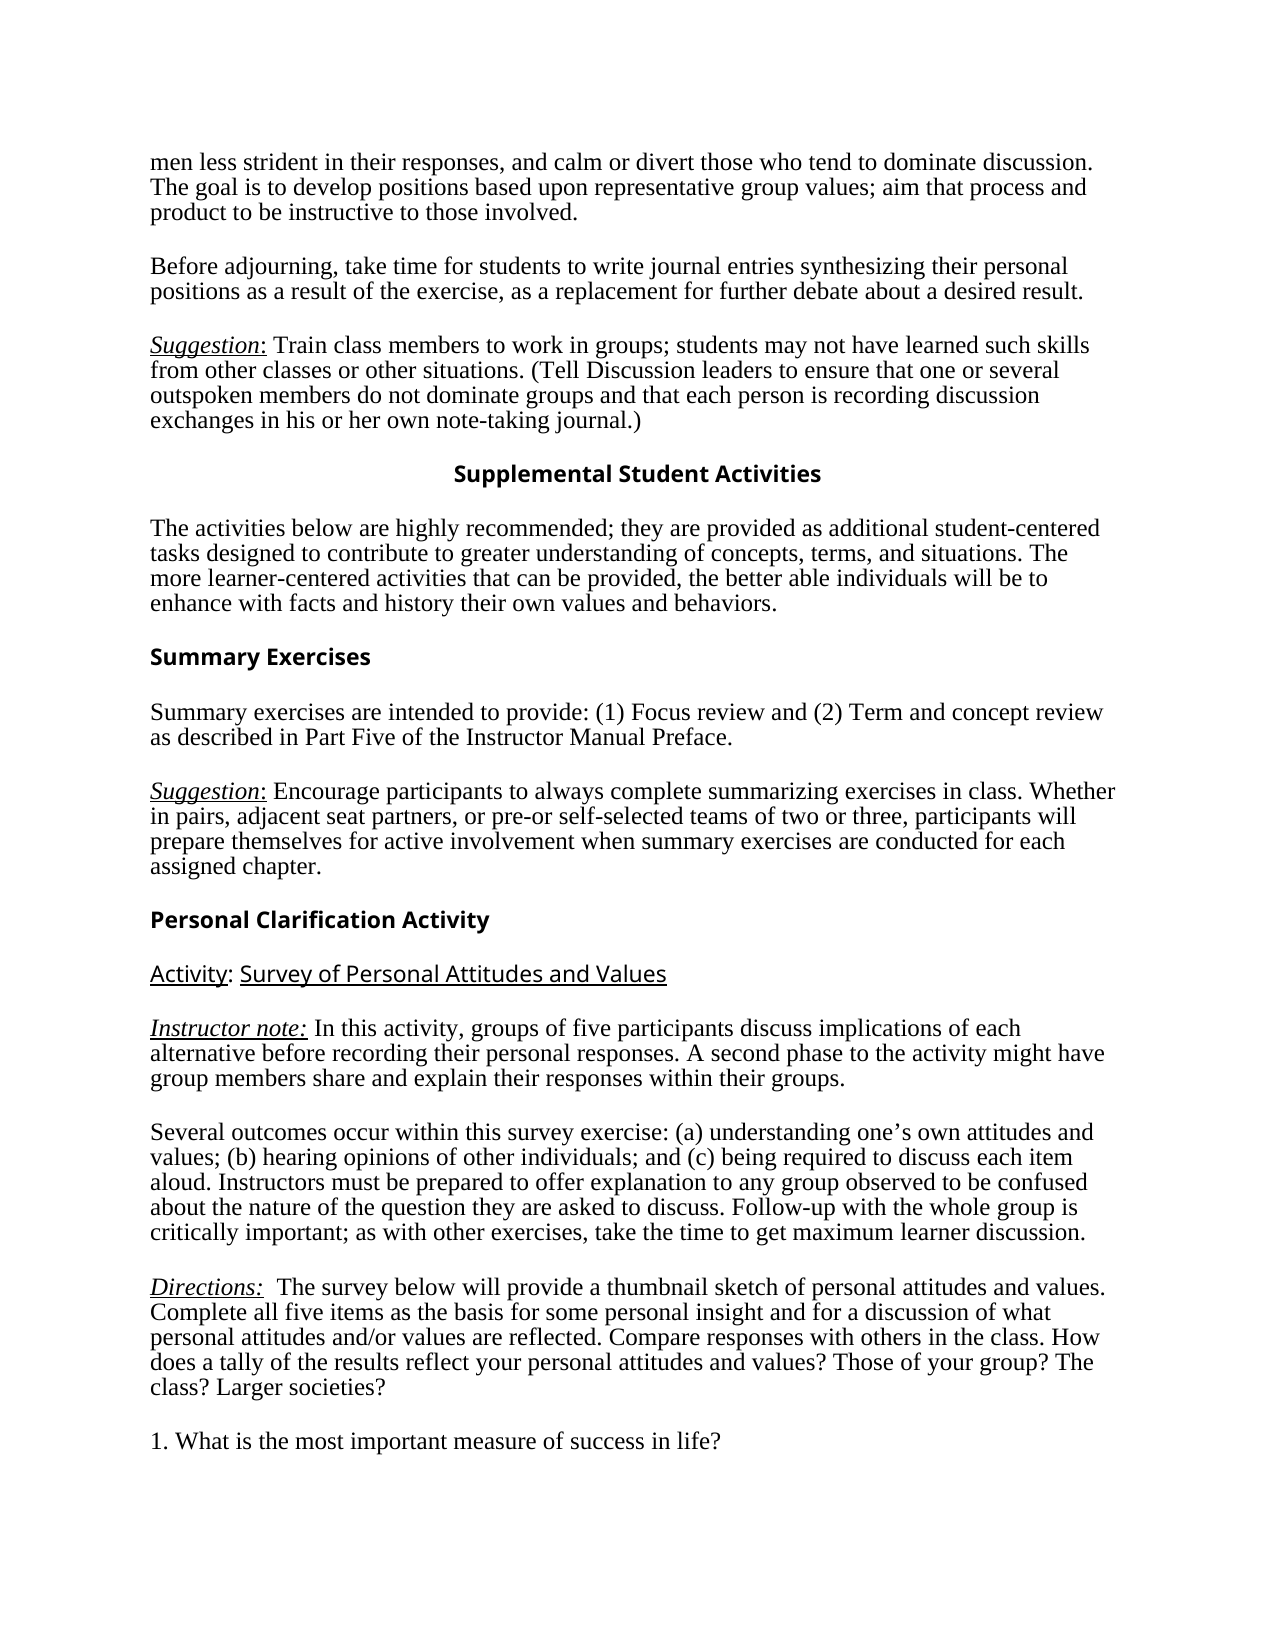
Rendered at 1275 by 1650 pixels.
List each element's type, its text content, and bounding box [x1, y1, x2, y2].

text Several outcomes occur within this survey exercise: (a) understanding one’s own attitudes and values; (b) hearing opinions of other individuals; and (c) being required to discuss each item aloud. Instructors must be prepared to offer explanation to any group observed to be confused about the nature of the question they are asked to discuss. Follow-up with the whole group is critically important; as with other exercises, take the time to get maximum learner discussion. [150, 1121, 1125, 1246]
text Summary Exercises [150, 646, 1125, 671]
text Suggestion: Train class members to work in groups; students may not have learned such skills from other classes or other situations. (Tell Discussion leaders to ensure that one or several outspoken members do not dominate groups and that each person is recording discussion exchanges in his or her own note-taking journal.) [150, 333, 1125, 433]
text Personal Clarification Activity [150, 908, 1125, 933]
text Supplemental Student Activities [150, 462, 1125, 487]
text Before adjourning, take time for students to write journal entries synthesizing their personal positions as a result of the exercise, as a replacement for further debate about a desired result. [150, 254, 1125, 304]
text Activity: Survey of Personal Attitudes and Values [150, 962, 1125, 987]
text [150, 150, 1125, 225]
text 1. What is the most important measure of success in life? [150, 1429, 1125, 1454]
text The activities below are highly recommended; they are provided as additional student-centered tasks designed to contribute to greater understanding of concepts, terms, and situations. The more learner-centered activities that can be provided, the better able individuals will be to enhance with facts and history their own values and behaviors. [150, 517, 1125, 617]
text Instructor note: In this activity, groups of five participants discuss implications of each alternative before recording their personal responses. A second phase to the activity might have group members share and explain their responses within their groups. [150, 1017, 1125, 1092]
text Directions: The survey below will provide a thumbnail sketch of personal attitudes and values. Complete all five items as the basis for some personal insight and for a discussion of what personal attitudes and/or values are reflected. Compare responses with others in the class. How does a tally of the results reflect your personal attitudes and values? Those of your group? The class? Larger societies? [150, 1275, 1125, 1400]
text Suggestion: Encourage participants to always complete summarizing exercises in class. Whether in pairs, adjacent seat partners, or pre-or self-selected teams of two or three, participants will prepare themselves for active involvement when summary exercises are conducted for each assigned chapter. [150, 779, 1125, 879]
text Summary exercises are intended to provide: (1) Focus review and (2) Term and concept review as described in Part Five of the Instructor Manual Preface. [150, 700, 1125, 750]
